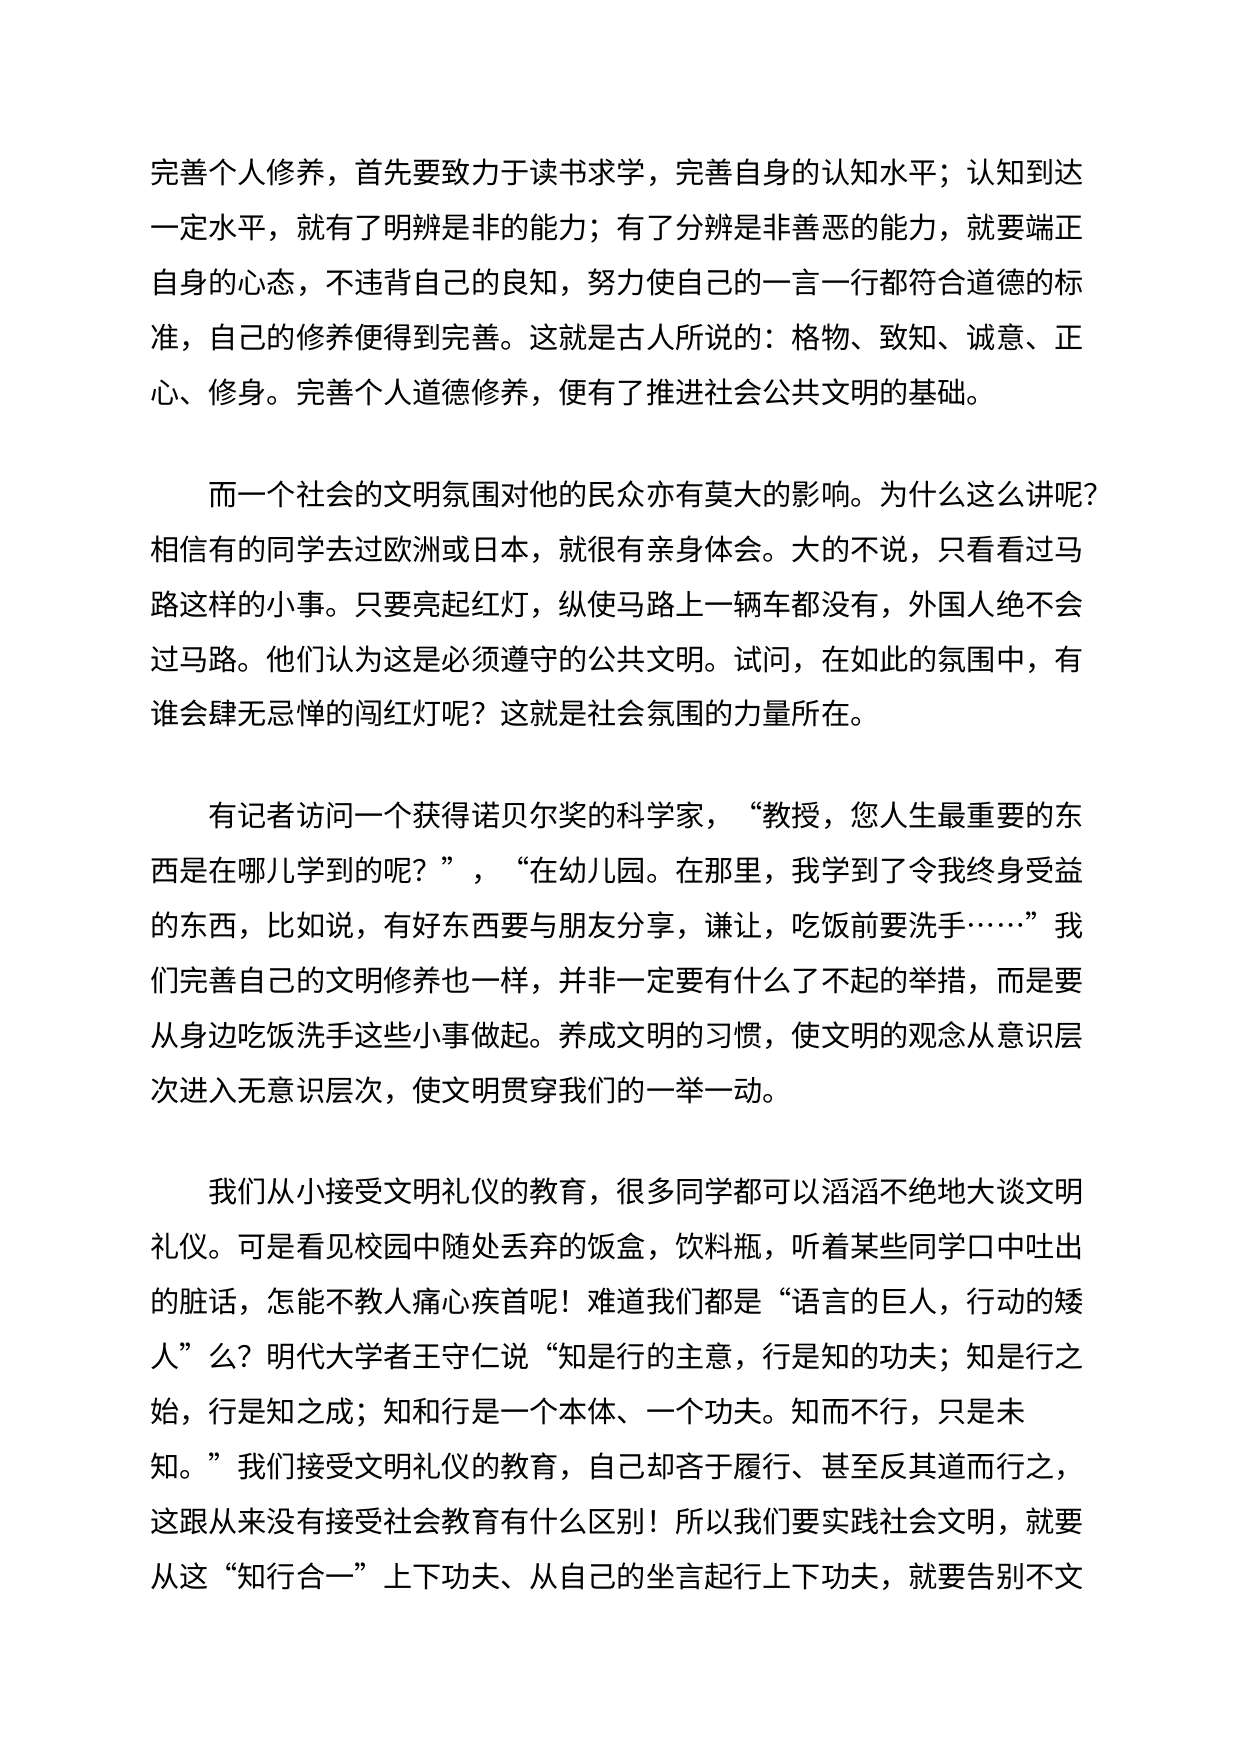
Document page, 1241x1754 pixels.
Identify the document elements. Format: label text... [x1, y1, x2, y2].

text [150, 1169, 1090, 1596]
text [150, 150, 1090, 412]
text 有记者访问一个获得诺贝尔奖的科学家，“教授，您人生最重要的东西是在哪儿学到的呢？”，“在幼儿园。在那里，我学到了令我终身受益的东西，比如说，有好东西要与朋友分享，谦让，吃饭前要洗手……”我们完善自己的文明修养也一样，并非一定要有什么了不起的举措，而是要从身边吃饭洗手这些小事做起。养成文明的习惯，使文明的观念从意识层次进入无意识层次，使文明贯穿我们的一举一动。 [150, 793, 1090, 1109]
text 而一个社会的文明氛围对他的民众亦有莫大的影响。为什么这么讲呢？相信有的同学去过欧洲或日本，就很有亲身体会。大的不说，只看看过马路这样的小事。只要亮起红灯，纵使马路上一辆车都没有，外国人绝不会过马路。他们认为这是必须遵守的公共文明。试问，在如此的氛围中，有谁会肆无忌惮的闯红灯呢？这就是社会氛围的力量所在。 [150, 471, 1090, 733]
